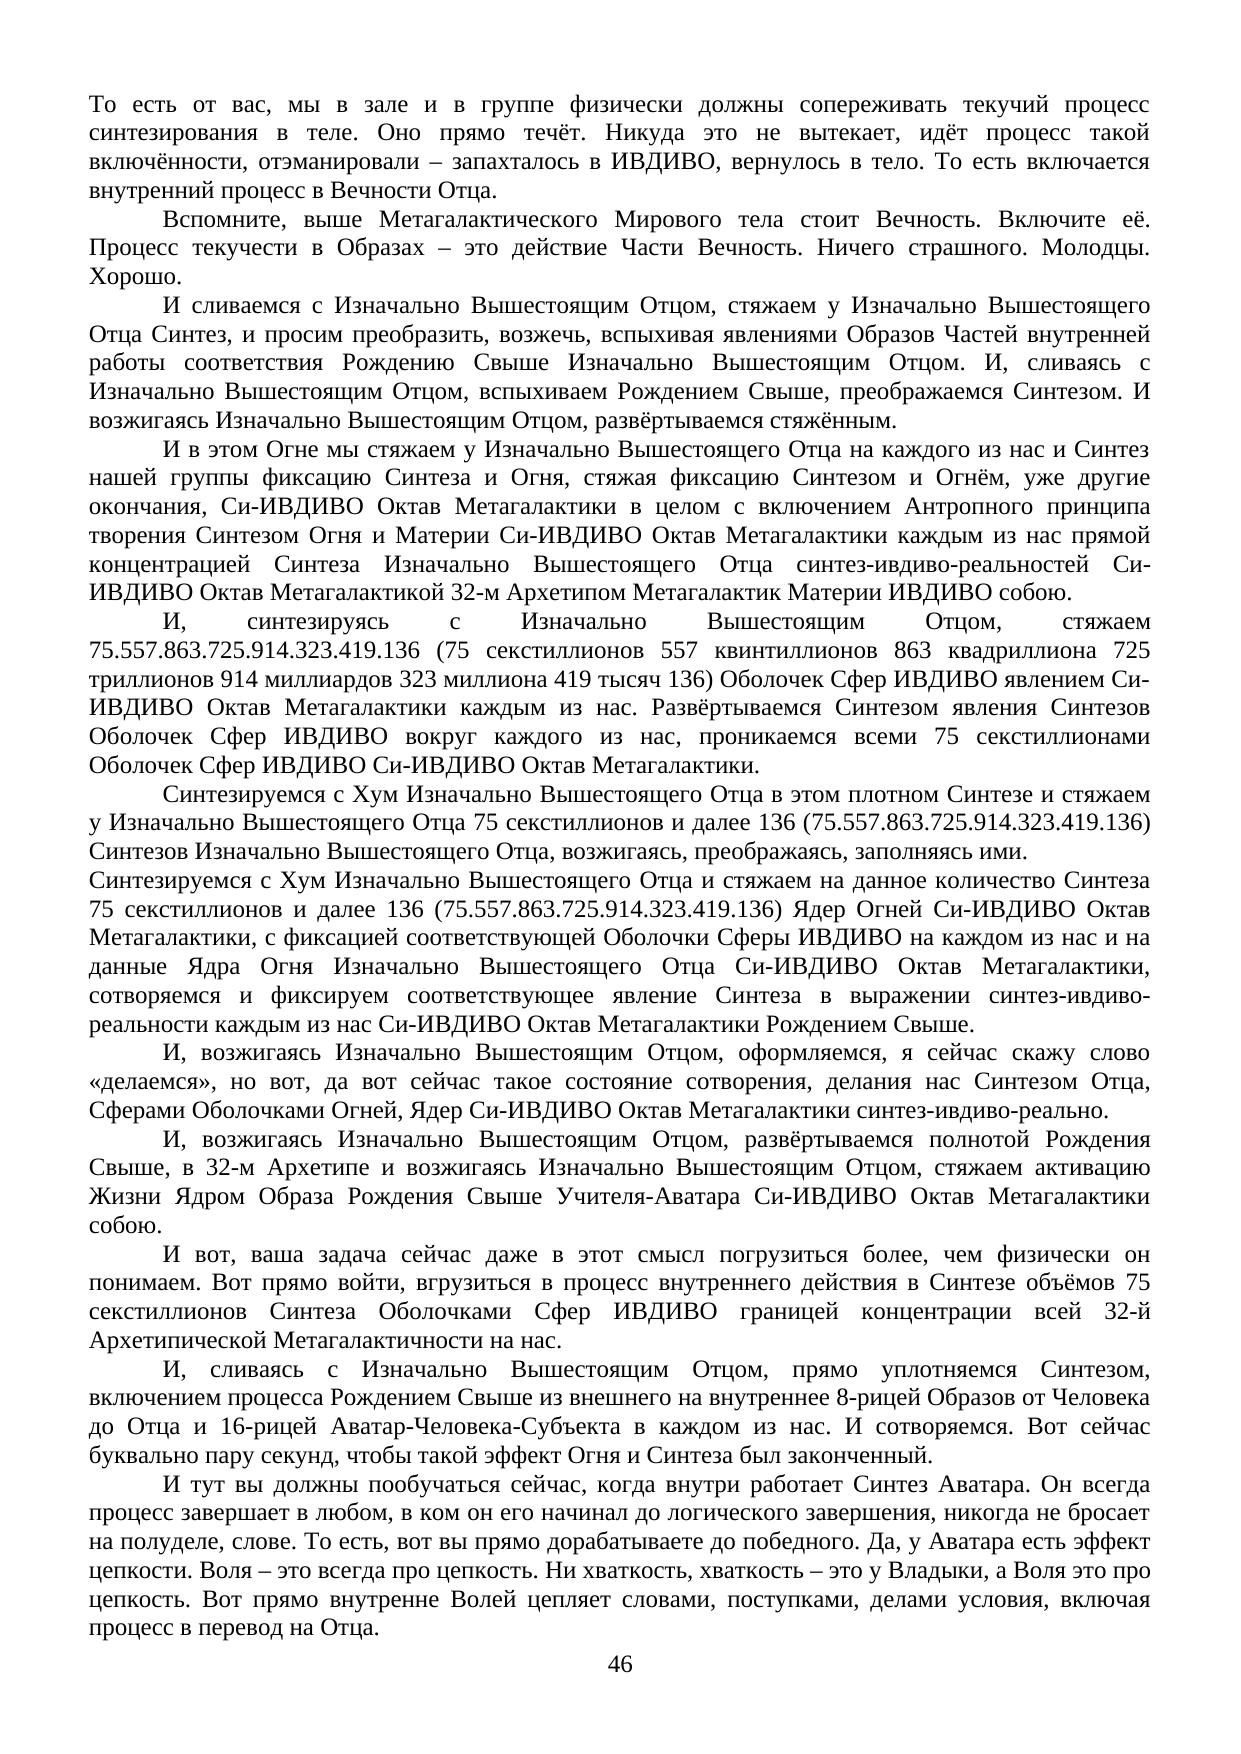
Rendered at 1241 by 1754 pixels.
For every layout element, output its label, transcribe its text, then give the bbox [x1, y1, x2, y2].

text Вспомните, выше Метагалактического Мирового тела стоит Вечность. Включите её. Процесс текучести в Образах – это действие Части Вечность. Ничего страшного. Молодцы. Хорошо. [89, 204, 1152, 290]
text Синтезируемся с Хум Изначально Вышестоящего Отца и стяжаем на данное количество Синтеза 75 секстиллионов и далее 136 (75.557.863.725.914.323.419.136) Ядер Огней Си-ИВДИВО Октав Метагалактики, с фиксацией соответствующей Оболочки Сферы ИВДИВО на каждом из нас и на данные Ядра Огня Изначально Вышестоящего Отца Си-ИВДИВО Октав Метагалактики, сотворяемся и фиксируем соответствующее явление Синтеза в выражении синтез-ивдиво-реальности каждым из нас Си-ИВДИВО Октав Метагалактики Рождением Свыше. [89, 865, 1152, 1037]
text И тут вы должны пообучаться сейчас, когда внутри работает Синтез Аватара. Он всегда процесс завершает в любом, в ком он его начинал до логического завершения, никогда не бросает на полуделе, слове. То есть, вот вы прямо дорабатываете до победного. Да, у Аватара есть эффект цепкости. Воля – это всегда про цепкость. Ни хваткость, хваткость – это у Владыки, а Воля это про цепкость. Вот прямо внутренне Волей цепляет словами, поступками, делами условия, включая процесс в перевод на Отца. [89, 1469, 1152, 1641]
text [89, 89, 1152, 204]
text Синтезируемся с Хум Изначально Вышестоящего Отца в этом плотном Синтезе и стяжаем у Изначально Вышестоящего Отца 75 секстиллионов и далее 136 (75.557.863.725.914.323.419.136) Синтезов Изначально Вышестоящего Отца, возжигаясь, преображаясь, заполняясь ими. [89, 779, 1152, 865]
text И в этом Огне мы стяжаем у Изначально Вышестоящего Отца на каждого из нас и Синтез нашей группы фиксацию Синтеза и Огня, стяжая фиксацию Синтезом и Огнём, уже другие окончания, Си-ИВДИВО Октав Метагалактики в целом с включением Антропного принципа творения Синтезом Огня и Материи Си-ИВДИВО Октав Метагалактики каждым из нас прямой концентрацией Синтеза Изначально Вышестоящего Отца синтез-ивдиво-реальностей Си-ИВДИВО Октав Метагалактикой 32-м Архетипом Метагалактик Материи ИВДИВО собою. [89, 434, 1152, 606]
text И, сливаясь с Изначально Вышестоящим Отцом, прямо уплотняемся Синтезом, включением процесса Рождением Свыше из внешнего на внутреннее 8-рицей Образов от Человека до Отца и 16-рицей Аватар-Человека-Субъекта в каждом из нас. И сотворяемся. Вот сейчас буквально пару секунд, чтобы такой эффект Огня и Синтеза был законченный. [89, 1354, 1152, 1469]
text И, возжигаясь Изначально Вышестоящим Отцом, развёртываемся полнотой Рождения Свыше, в 32-м Архетипе и возжигаясь Изначально Вышестоящим Отцом, стяжаем активацию Жизни Ядром Образа Рождения Свыше Учителя-Аватара Си-ИВДИВО Октав Метагалактики собою. [89, 1124, 1152, 1239]
text И вот, ваша задача сейчас даже в этот смысл погрузиться более, чем физически он понимаем. Вот прямо войти, вгрузиться в процесс внутреннего действия в Синтезе объёмов 75 секстиллионов Синтеза Оболочками Сфер ИВДИВО границей концентрации всей 32-й Архетипической Метагалактичности на нас. [89, 1239, 1152, 1354]
text И, синтезируясь с Изначально Вышестоящим Отцом, стяжаем 75.557.863.725.914.323.419.136 (75 секстиллионов 557 квинтиллионов 863 квадриллиона 725 триллионов 914 миллиардов 323 миллиона 419 тысяч 136) Оболочек Сфер ИВДИВО явлением Си-ИВДИВО Октав Метагалактики каждым из нас. Развёртываемся Синтезом явления Синтезов Оболочек Сфер ИВДИВО вокруг каждого из нас, проникаемся всеми 75 секстиллионами Оболочек Сфер ИВДИВО Си-ИВДИВО Октав Метагалактики. [89, 606, 1152, 779]
text И сливаемся с Изначально Вышестоящим Отцом, стяжаем у Изначально Вышестоящего Отца Синтез, и просим преобразить, возжечь, вспыхивая явлениями Образов Частей внутренней работы соответствия Рождению Свыше Изначально Вышестоящим Отцом. И, сливаясь с Изначально Вышестоящим Отцом, вспыхиваем Рождением Свыше, преображаемся Синтезом. И возжигаясь Изначально Вышестоящим Отцом, развёртываемся стяжённым. [89, 290, 1152, 434]
text И, возжигаясь Изначально Вышестоящим Отцом, оформляемся, я сейчас скажу слово «делаемся», но вот, да вот сейчас такое состояние сотворения, делания нас Синтезом Отца, Сферами Оболочками Огней, Ядер Си-ИВДИВО Октав Метагалактики синтез-ивдиво-реально. [89, 1037, 1152, 1124]
